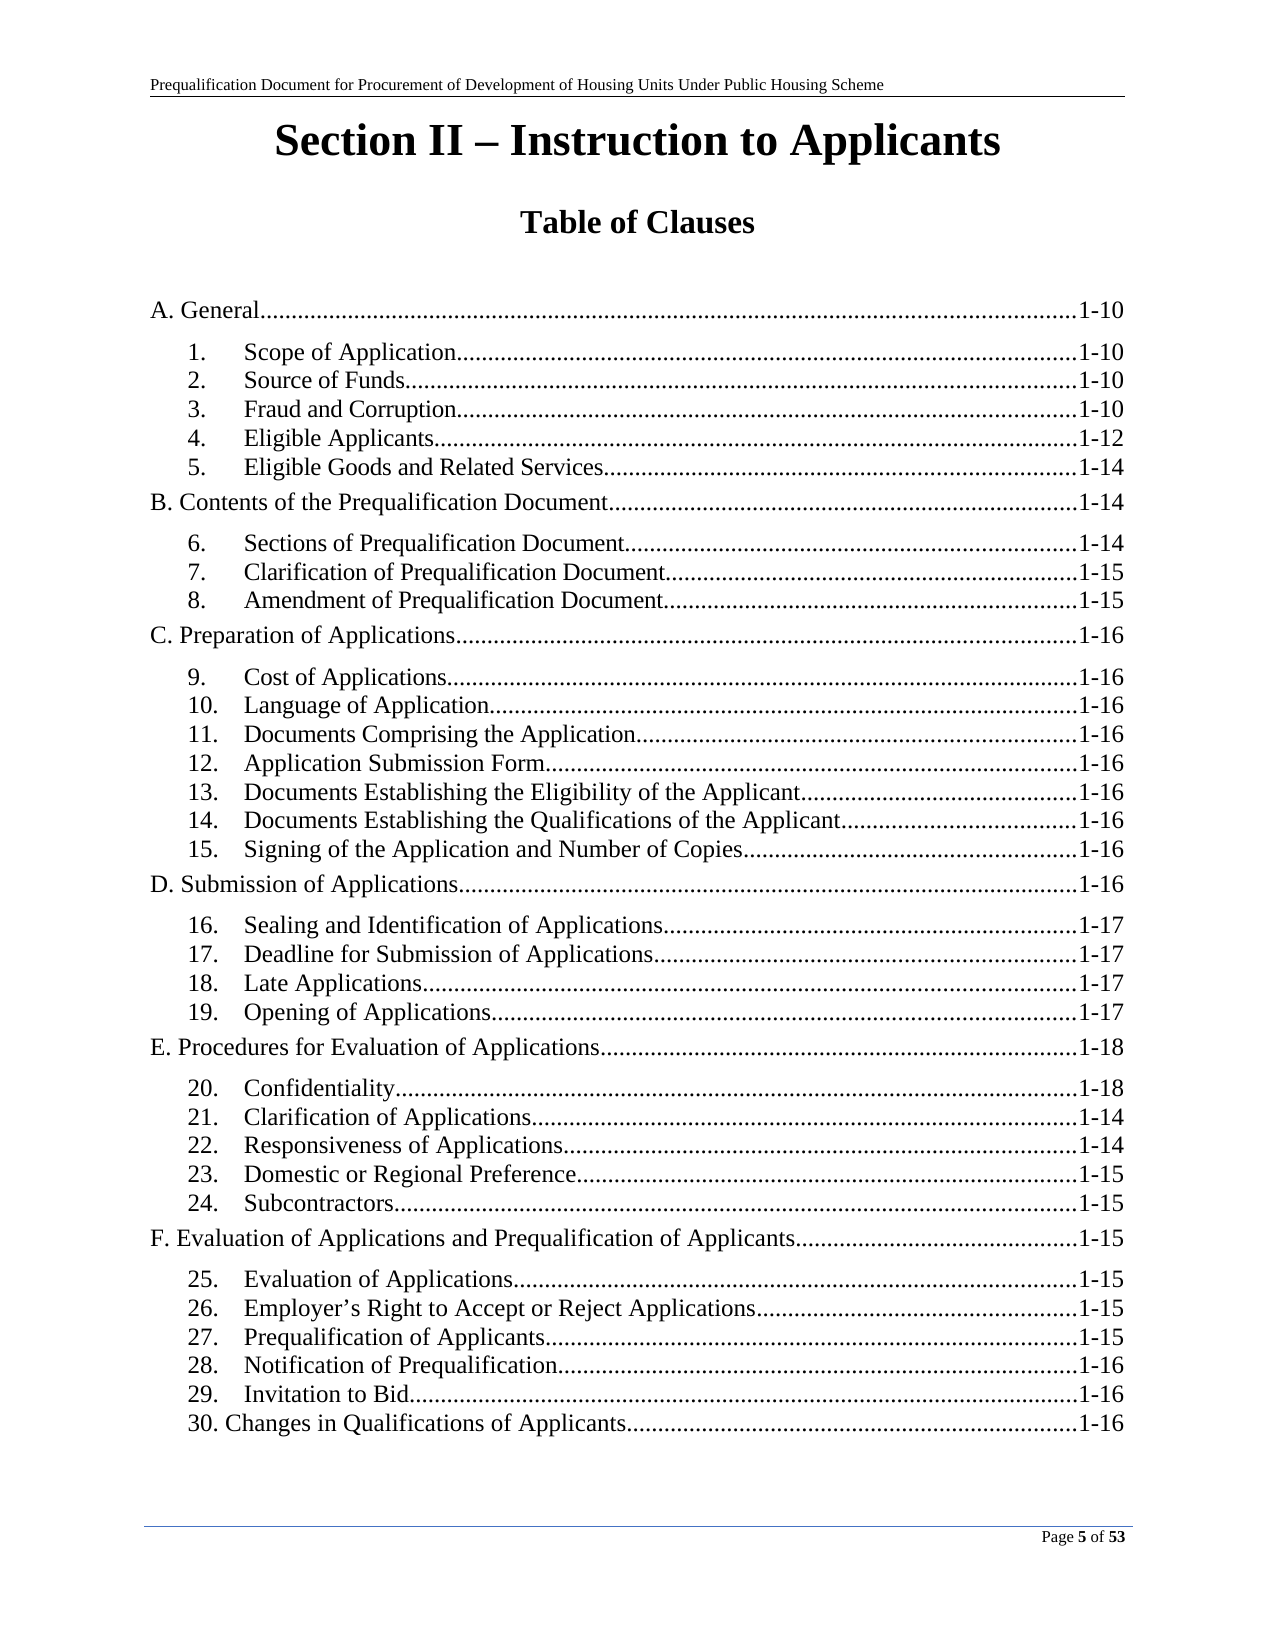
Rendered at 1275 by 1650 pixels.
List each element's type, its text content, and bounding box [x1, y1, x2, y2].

text A. General 1-10 [150, 296, 1125, 324]
text 8. Amendment of Prequalification Document 1-15 [187, 586, 1125, 614]
subtitle Section II – Instruction to Applicants [150, 112, 1125, 165]
text 5. Eligible Goods and Related Services 1-14 [187, 452, 1125, 481]
text 3. Fraud and Corruption 1-10 [187, 394, 1125, 423]
text 30. Changes in Qualifications of Applicants 1-17 [187, 1408, 1125, 1437]
text 29. Invitation to Bid 1-17 [187, 1379, 1125, 1408]
text 27. Prequalification of Applicants 1-17 [187, 1322, 1125, 1351]
text 25. Evaluation of Applications 1-16 [187, 1264, 1125, 1293]
text 22. Responsiveness of Applications 1-16 [187, 1131, 1125, 1159]
text 4. Eligible Applicants 1-12 [187, 423, 1125, 452]
text 1. Scope of Application 1-10 [187, 337, 1125, 366]
text 12. Application Submission Form 1-16 [187, 748, 1125, 777]
text 20. Confidentiality 1-18 [187, 1073, 1125, 1102]
text 28. Notification of Prequalification 1-17 [187, 1351, 1125, 1379]
text 21. Clarification of Applications 1-16 [187, 1102, 1125, 1131]
text 24. Subcontractors 1-16 [187, 1188, 1125, 1217]
text 11. Documents Comprising the Application 1-16 [187, 719, 1125, 748]
text B. Contents of the Prequalification Document 1-14 [150, 487, 1125, 516]
text 19. Opening of Applications 1-17 [187, 997, 1125, 1026]
text 2. Source of Funds 1-10 [187, 366, 1125, 394]
text 15. Signing of the Application and Number of Copies 1-16 [187, 834, 1125, 863]
text 17. Deadline for Submission of Applications 1-17 [187, 939, 1125, 968]
text 6. Sections of Prequalification Document 1-14 [187, 528, 1125, 557]
text 14. Documents Establishing the Qualifications of the Applicant 1-16 [187, 806, 1125, 834]
text D. Submission of Applications 1-16 [150, 869, 1125, 898]
text 26. Employer’s Right to Accept or Reject Applications 1-17 [187, 1293, 1125, 1322]
text 16. Sealing and Identification of Applications 1-17 [187, 911, 1125, 939]
text 18. Late Applications 1-17 [187, 968, 1125, 997]
text 9. Cost of Applications 1-16 [187, 662, 1125, 691]
text C. Preparation of Applications 1-16 [150, 621, 1125, 649]
text 7. Clarification of Prequalification Document 1-15 [187, 557, 1125, 586]
text 13. Documents Establishing the Eligibility of the Applicant 1-16 [187, 777, 1125, 806]
text E. Procedures for Evaluation of Applications 1-18 [150, 1032, 1125, 1061]
text F. Evaluation of Applications and Prequalification of Applicants 1-16 [150, 1223, 1125, 1252]
text Table of Clauses [150, 202, 1125, 241]
text 10. Language of Application 1-16 [187, 691, 1125, 719]
text 23. Domestic or Regional Preference 1-16 [187, 1159, 1125, 1188]
